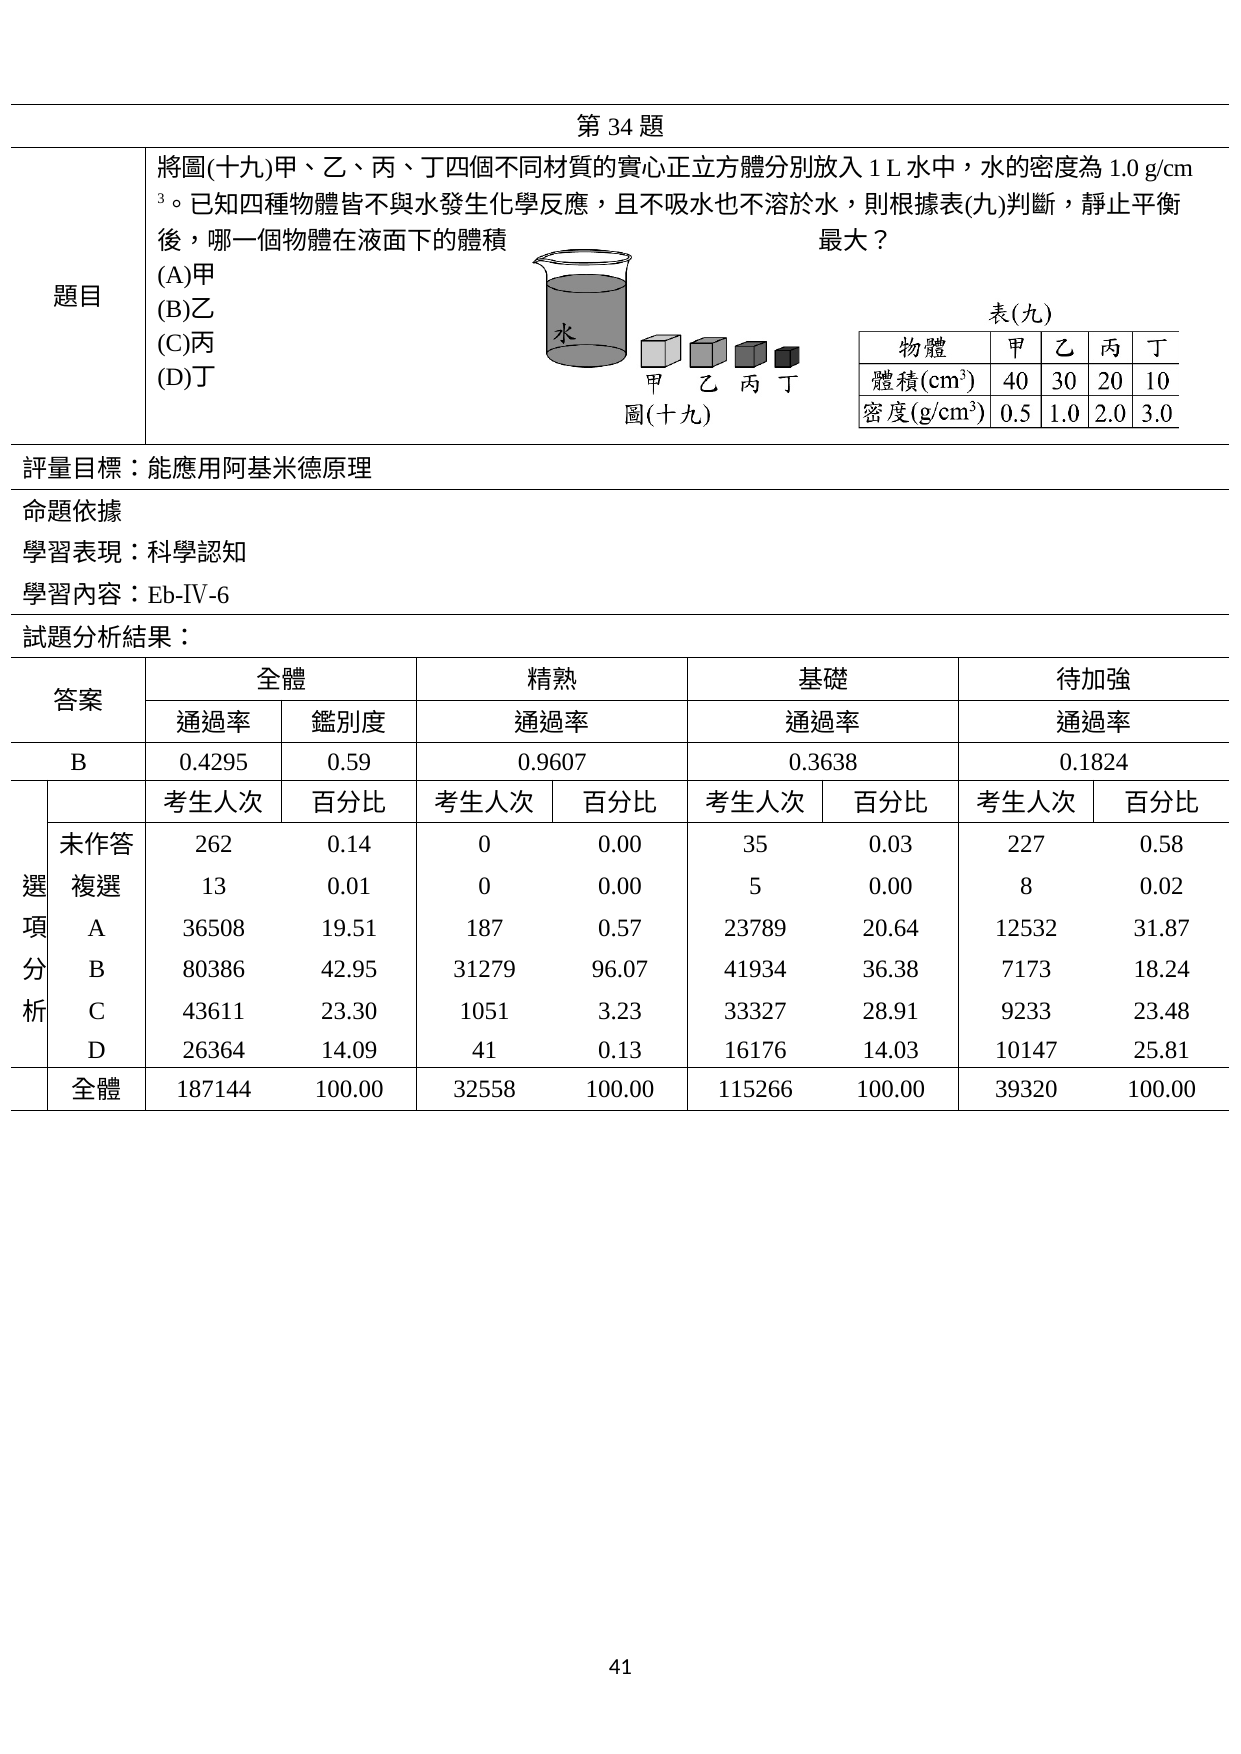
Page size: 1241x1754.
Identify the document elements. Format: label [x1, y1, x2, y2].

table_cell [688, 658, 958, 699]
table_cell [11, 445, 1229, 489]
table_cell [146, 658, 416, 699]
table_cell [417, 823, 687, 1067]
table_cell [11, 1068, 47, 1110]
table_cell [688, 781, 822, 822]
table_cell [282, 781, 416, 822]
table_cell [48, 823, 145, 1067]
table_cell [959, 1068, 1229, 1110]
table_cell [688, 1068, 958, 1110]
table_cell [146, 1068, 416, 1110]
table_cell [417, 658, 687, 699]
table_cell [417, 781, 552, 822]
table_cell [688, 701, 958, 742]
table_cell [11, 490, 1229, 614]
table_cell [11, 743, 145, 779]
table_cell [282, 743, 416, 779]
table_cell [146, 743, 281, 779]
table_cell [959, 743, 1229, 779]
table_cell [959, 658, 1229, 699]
picture [858, 292, 1179, 429]
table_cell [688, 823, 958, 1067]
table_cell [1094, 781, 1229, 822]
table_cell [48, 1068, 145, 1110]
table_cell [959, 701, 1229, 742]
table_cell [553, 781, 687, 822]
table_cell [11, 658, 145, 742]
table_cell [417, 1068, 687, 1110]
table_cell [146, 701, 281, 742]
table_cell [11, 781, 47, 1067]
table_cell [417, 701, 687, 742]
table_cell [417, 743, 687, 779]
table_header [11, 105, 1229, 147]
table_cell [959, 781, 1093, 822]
picture [532, 249, 800, 431]
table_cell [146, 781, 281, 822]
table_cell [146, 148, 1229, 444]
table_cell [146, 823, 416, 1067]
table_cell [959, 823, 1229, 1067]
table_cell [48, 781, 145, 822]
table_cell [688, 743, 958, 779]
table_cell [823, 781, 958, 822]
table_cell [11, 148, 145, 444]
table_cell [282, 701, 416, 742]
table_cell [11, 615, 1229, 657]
